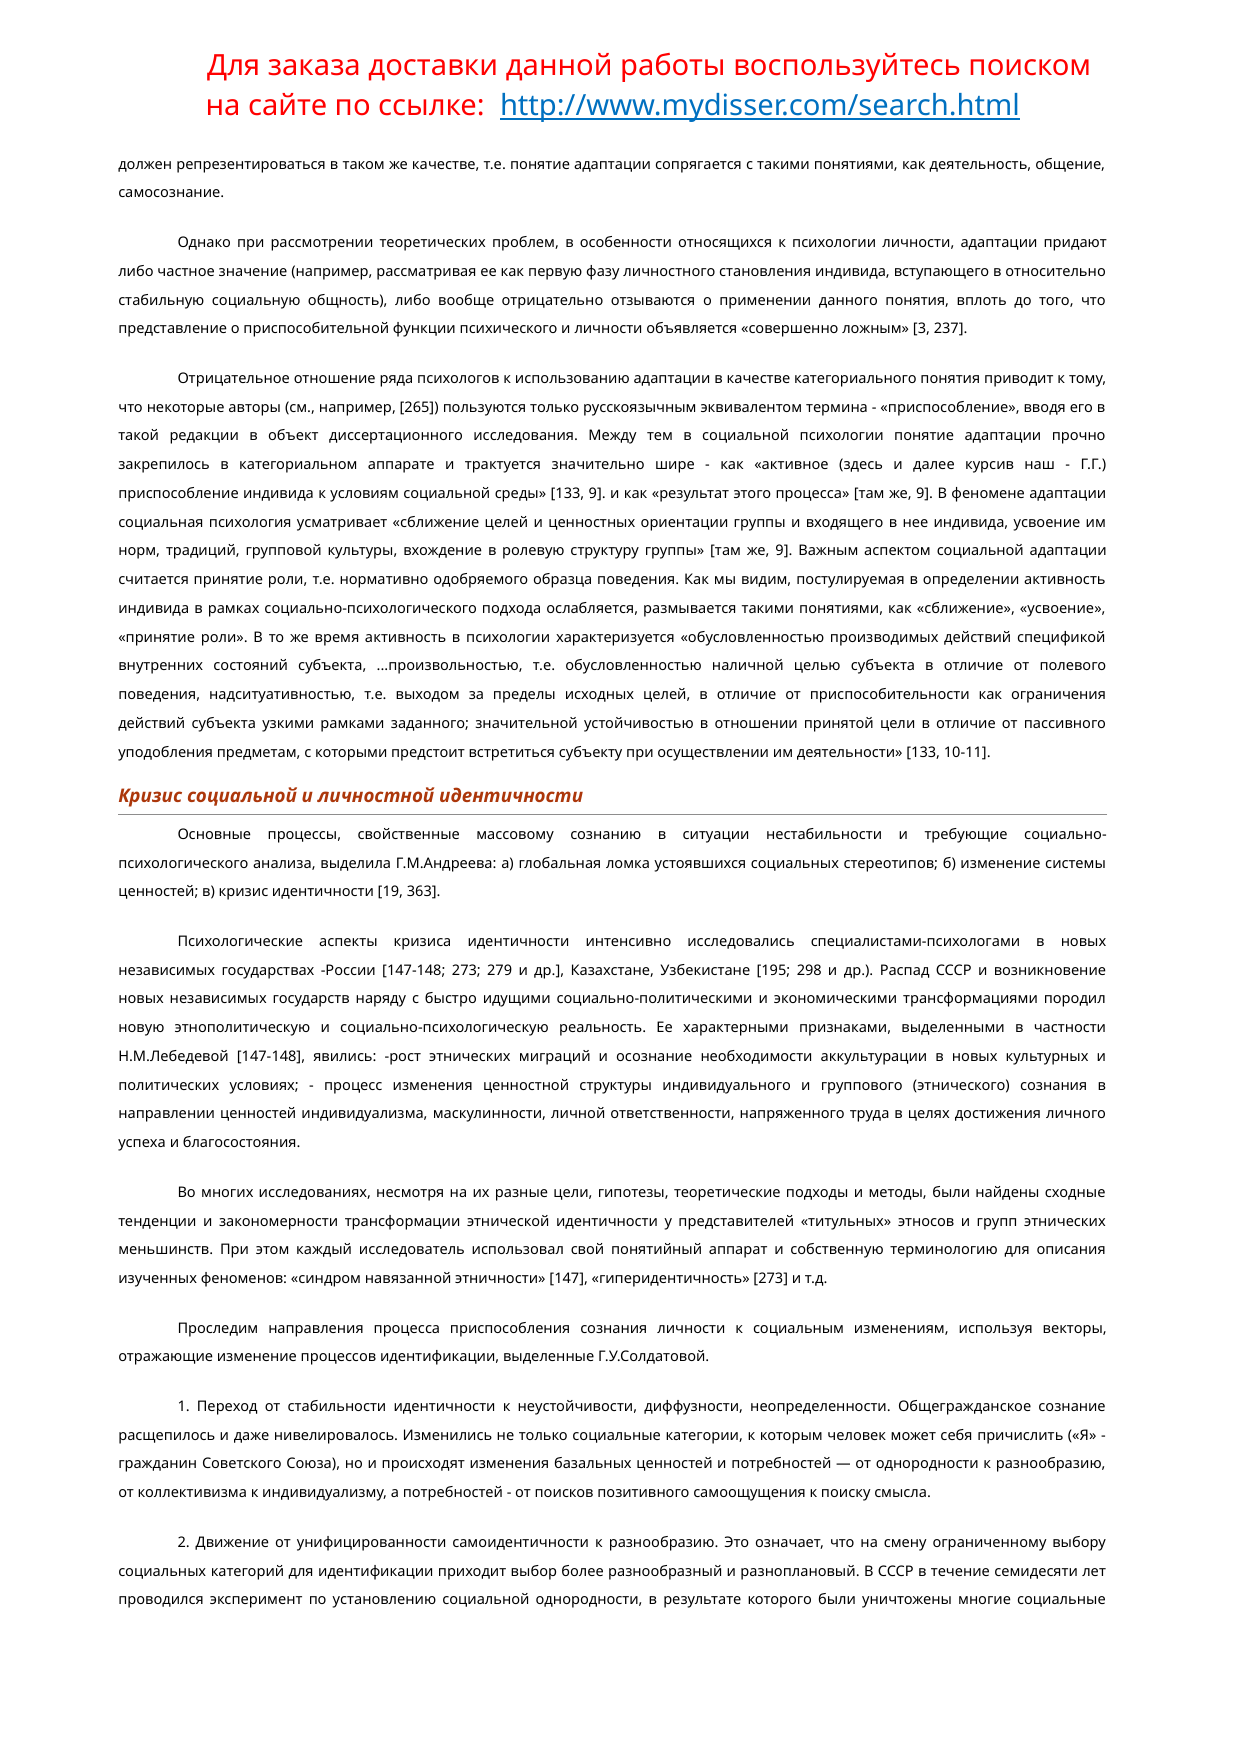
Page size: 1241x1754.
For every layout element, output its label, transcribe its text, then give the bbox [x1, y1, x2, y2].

subtitle Кризис социальной и личностной идентичности [118, 782, 1107, 814]
